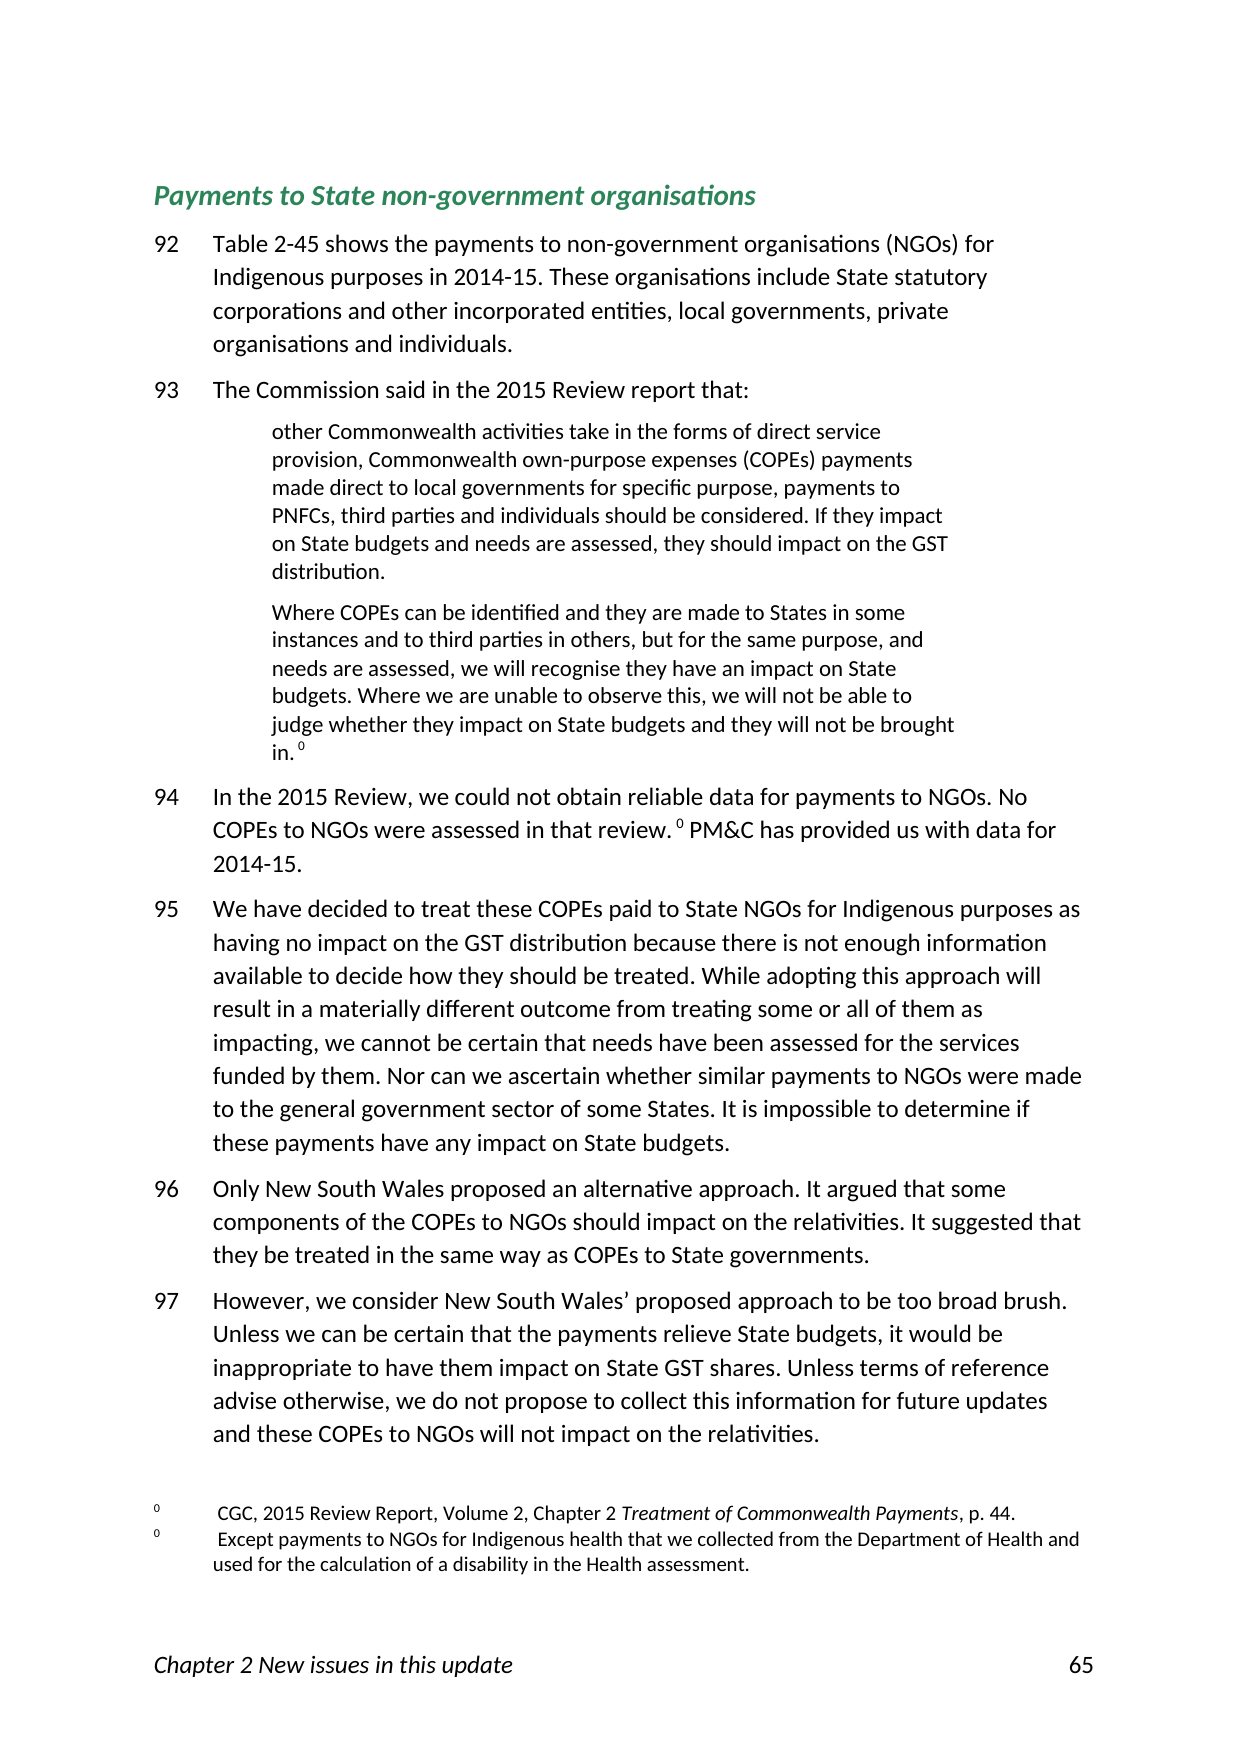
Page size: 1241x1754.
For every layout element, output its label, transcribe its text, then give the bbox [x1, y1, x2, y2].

list The Commission said in the 2015 Review report that: [153, 371, 1087, 404]
list However, we consider New South Wales’ proposed approach to be too broad brush. Unless we can be certain that the payments relieve State budgets, it would be inappropriate to have them impact on State GST shares. Unless terms of reference advise otherwise, we do not propose to collect this information for future updates and these COPEs to NGOs will not impact on the relativities. [153, 1282, 1087, 1449]
text other Commonwealth activities take in the forms of direct service provision, Commonwealth own-purpose expenses (COPEs) payments made direct to local governments for specific purpose, payments to PNFCs, third parties and individuals should be considered. If they impact on State budgets and needs are assessed, they should impact on the GST distribution. [272, 417, 968, 585]
list Only New South Wales proposed an alternative approach. It argued that some components of the COPEs to NGOs should impact on the relativities. It suggested that they be treated in the same way as COPEs to State governments. [153, 1170, 1087, 1270]
subtitle Payments to State non-government organisations [153, 177, 1087, 213]
list We have decided to treat these COPEs paid to State NGOs for Indigenous purposes as having no impact on the GST distribution because there is not enough information available to decide how they should be treated. While adopting this approach will result in a materially different outcome from treating some or all of them as impacting, we cannot be certain that needs have been assessed for the services funded by them. Nor can we ascertain whether similar payments to NGOs were made to the general government sector of some States. It is impossible to determine if these payments have any impact on State budgets. [153, 891, 1087, 1157]
list In the 2015 Review, we could not obtain reliable data for payments to NGOs. No COPEs to NGOs were assessed in that review. PM&C has provided us with data for 2014-15. [153, 778, 1087, 878]
text Where COPEs can be identified and they are made to States in some instances and to third parties in others, but for the same purpose, and needs are assessed, we will recognise they have an impact on State budgets. Where we are unable to observe this, we will not be able to judge whether they impact on State budgets and they will not be brought in. [272, 598, 968, 766]
